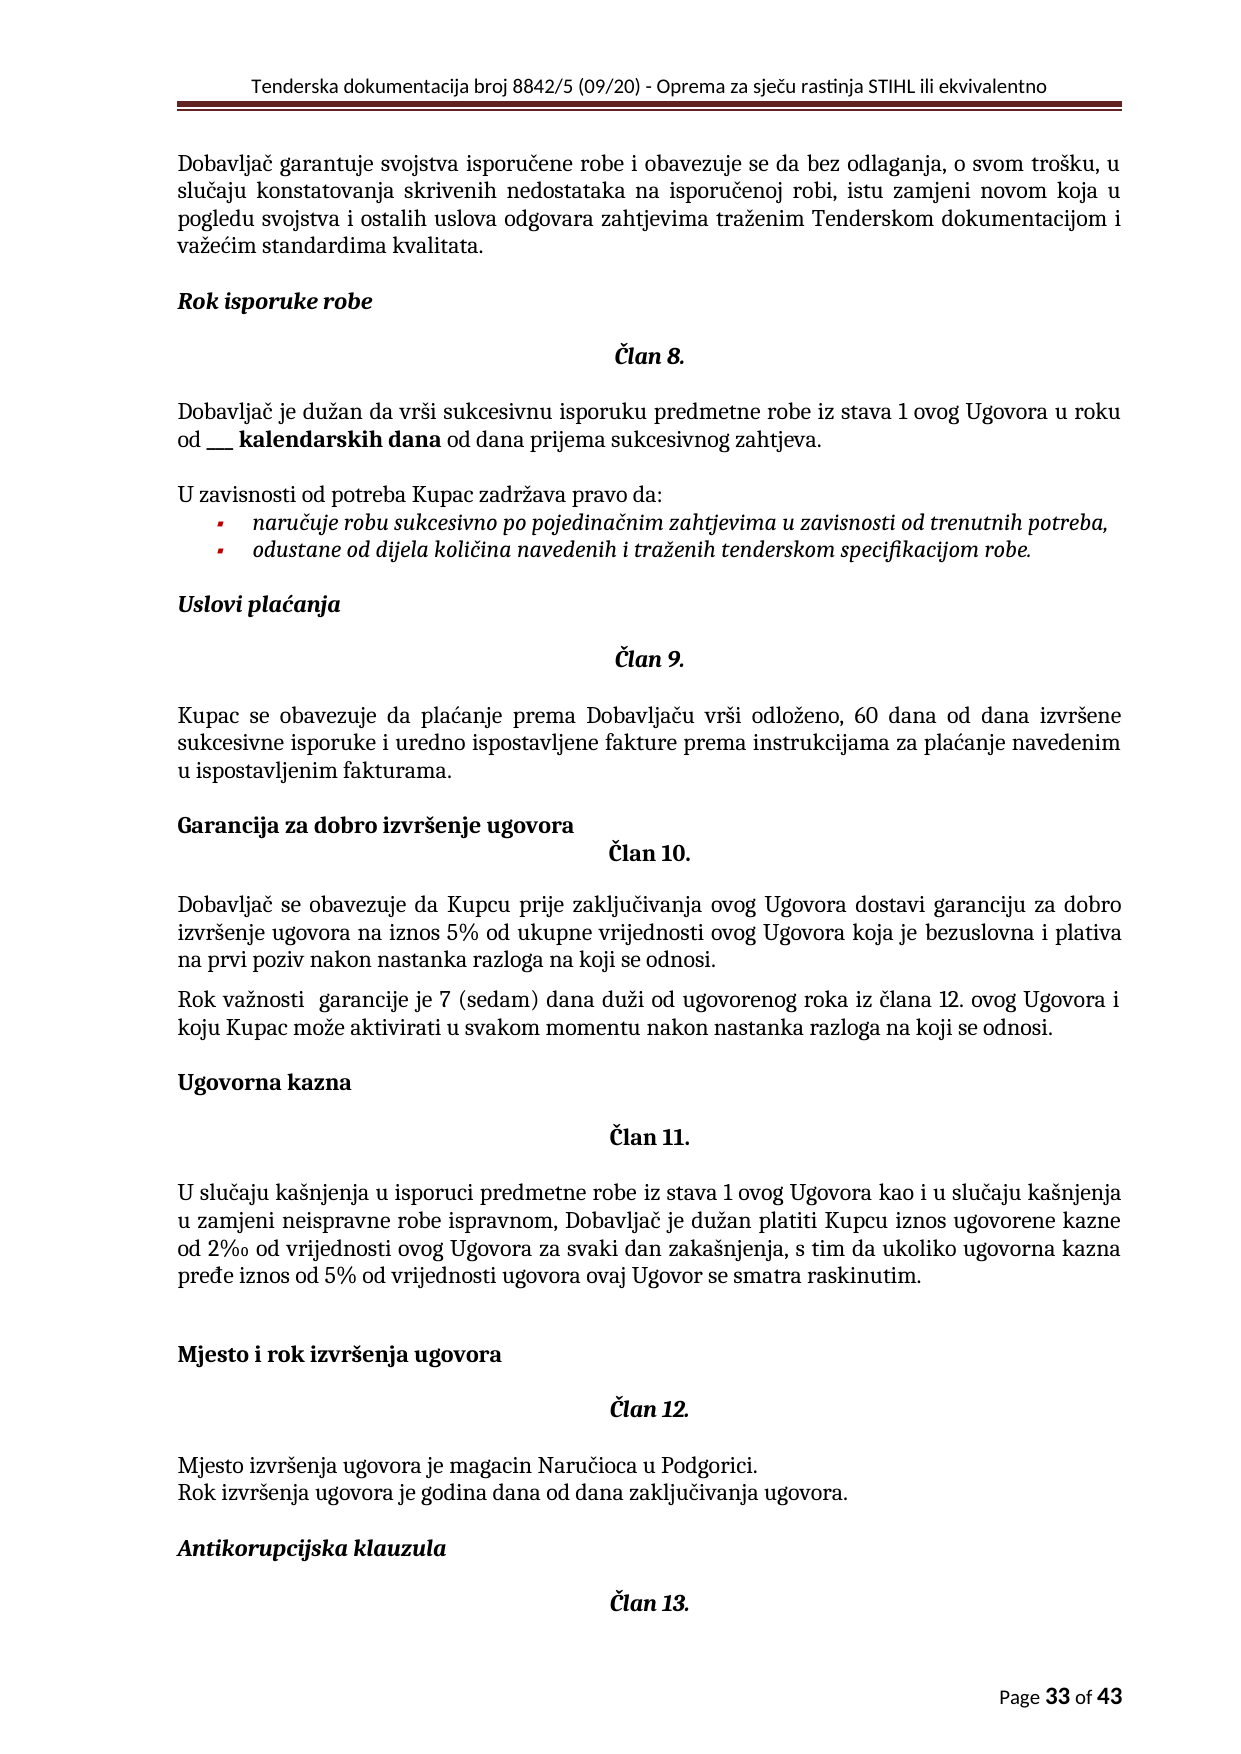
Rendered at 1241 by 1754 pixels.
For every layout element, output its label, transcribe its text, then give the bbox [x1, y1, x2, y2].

text Garancija za dobro izvršenje ugovora [177, 812, 1122, 839]
text Kupac se obavezuje da plaćanje prema Dobavljaču vrši odloženo, 60 dana od dana izvršene sukcesivne isporuke i uredno ispostavljene fakture prema instrukcijama za plaćanje navedenim u ispostavljenim fakturama. [177, 702, 1122, 784]
list odustane od dijela količina navedenih i traženih tenderskom specifikacijom robe. [215, 536, 1122, 563]
list naručuje robu sukcesivno po pojedinačnim zahtjevima u zavisnosti od trenutnih potreba, [215, 508, 1122, 536]
text Dobavljač se obavezuje da Kupcu prije zaključivanja ovog Ugovora dostavi garanciju za dobro izvršenje ugovora na iznos 5% od ukupne vrijednosti ovog Ugovora koja je bezuslovna i plativa na prvi poziv nakon nastanka razloga na koji se odnosi. [177, 891, 1122, 974]
text Ugovorna kazna [177, 1069, 1122, 1096]
text Član 12. [177, 1396, 1122, 1424]
text Antikorupcijska klauzula [177, 1534, 1122, 1562]
text Mjesto i rok izvršenja ugovora [177, 1341, 1122, 1369]
text Član 11. [177, 1124, 1122, 1152]
text U zavisnosti od potreba Kupac zadržava pravo da: [177, 481, 1122, 508]
text Dobavljač garantuje svojstva isporučene robe i obavezuje se da bez odlaganja, o svom trošku, u slučaju konstatovanja skrivenih nedostataka na isporučenoj robi, istu zamjeni novom koja u pogledu svojstva i ostalih uslova odgovara zahtjevima traženim Tenderskom dokumentacijom i važećim standardima kvalitata. [177, 149, 1122, 260]
text Mjesto izvršenja ugovora je magacin Naručioca u Podgorici. [177, 1452, 1122, 1479]
text Dobavljač je dužan da vrši sukcesivnu isporuku predmetne robe iz stava 1 ovog Ugovora u roku od ___ kalendarskih dana od dana prijema sukcesivnog zahtjeva. [177, 398, 1122, 453]
text Uslovi plaćanja [177, 591, 1122, 619]
text Rok važnosti garancije je 7 (sedam) dana duži od ugovorenog roka iz člana 12. ovog Ugovora i koju Kupac može aktivirati u svakom momentu nakon nastanka razloga na koji se odnosi. [177, 986, 1122, 1041]
text Rok isporuke robe [177, 287, 1122, 315]
text Član 8. [177, 343, 1122, 370]
text Član 10. [177, 839, 1122, 867]
text Član 9. [177, 646, 1122, 674]
text Član 13. [177, 1589, 1122, 1617]
text U slučaju kašnjenja u isporuci predmetne robe iz stava 1 ovog Ugovora kao i u slučaju kašnjenja u zamjeni neispravne robe ispravnom, Dobavljač je dužan platiti Kupcu iznos ugovorene kazne od 2‰ od vrijednosti ovog Ugovora za svaki dan zakašnjenja, s tim da ukoliko ugovorna kazna pređe iznos od 5% od vrijednosti ugovora ovaj Ugovor se smatra raskinutim. [177, 1179, 1122, 1289]
text Rok izvršenja ugovora je godina dana od dana zaključivanja ugovora. [177, 1479, 1122, 1507]
